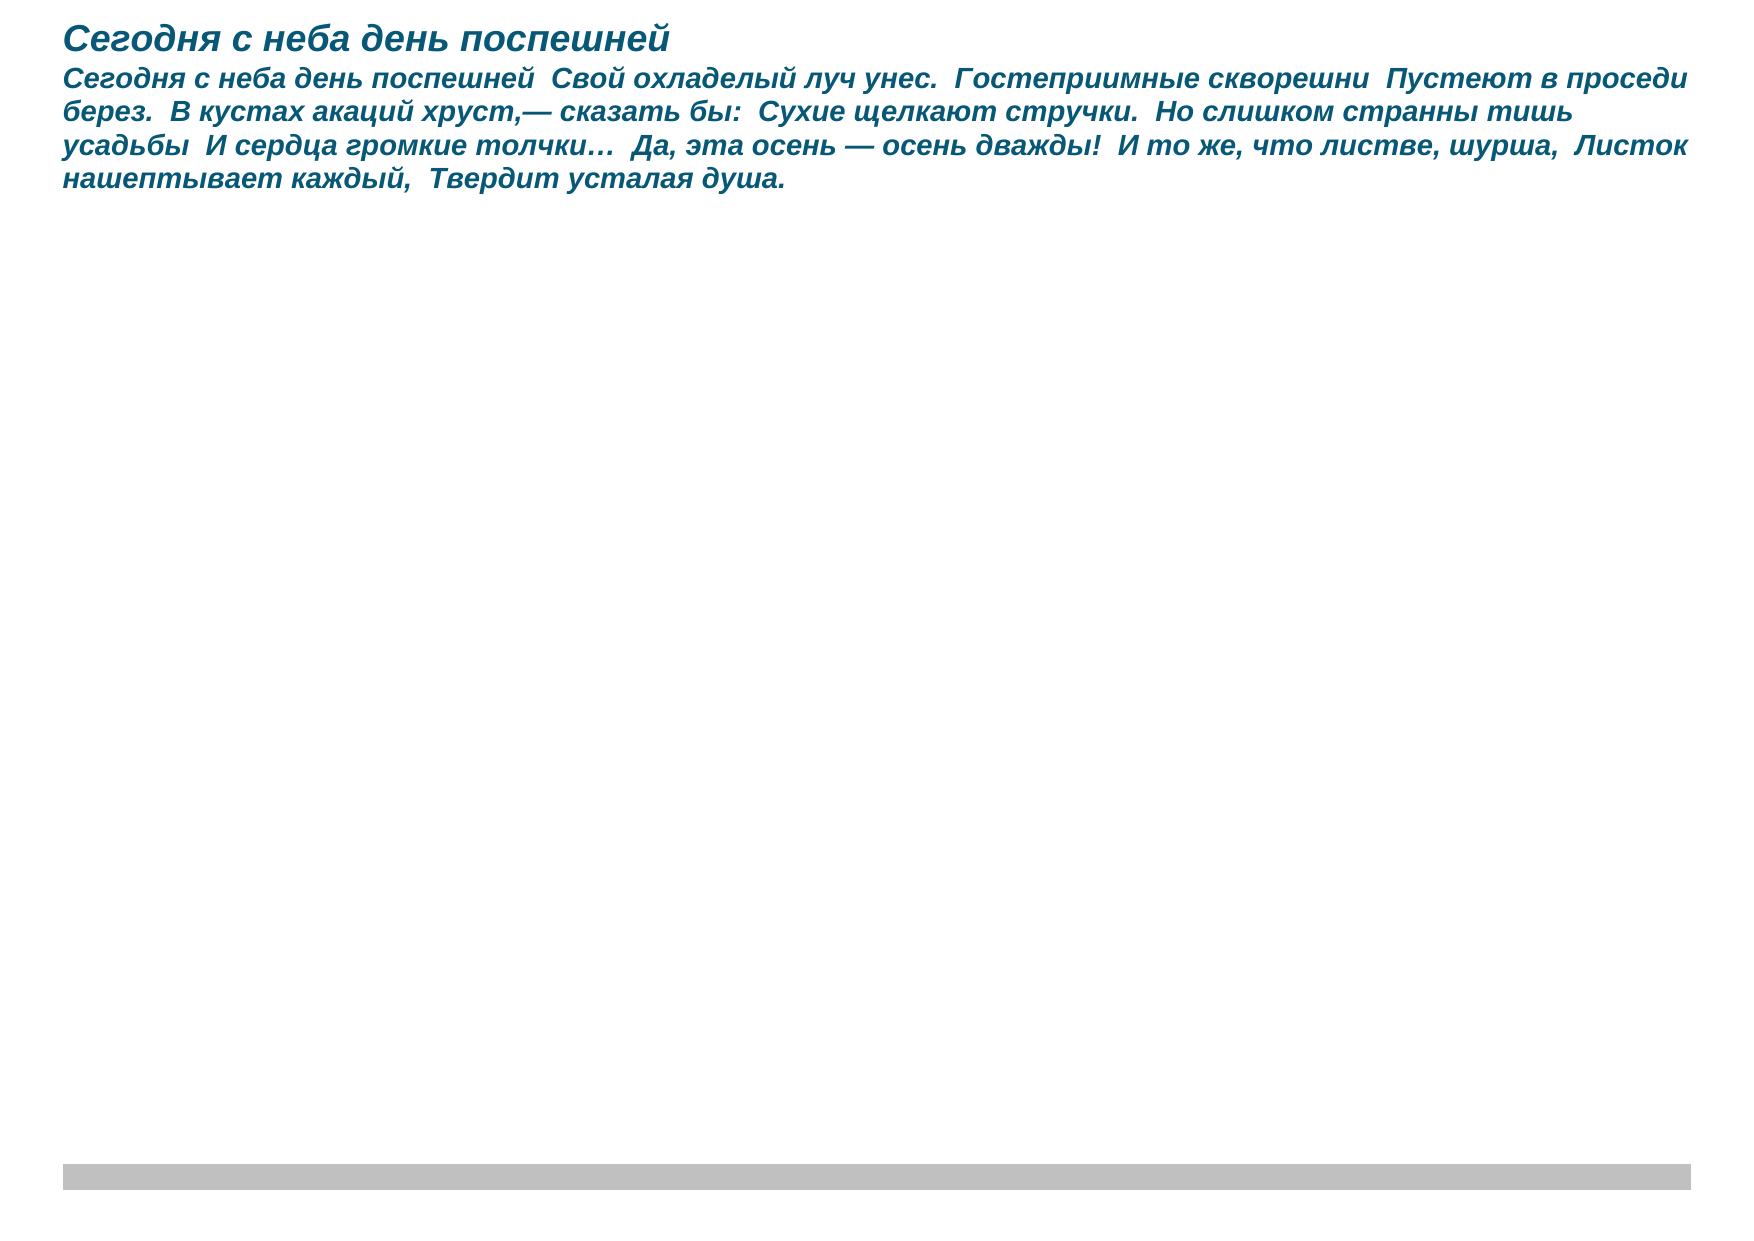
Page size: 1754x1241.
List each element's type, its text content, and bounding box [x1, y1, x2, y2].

text Сегодня с неба день поспешней [62, 61, 1691, 195]
subtitle Сегодня с неба день поспешней [62, 17, 1691, 60]
